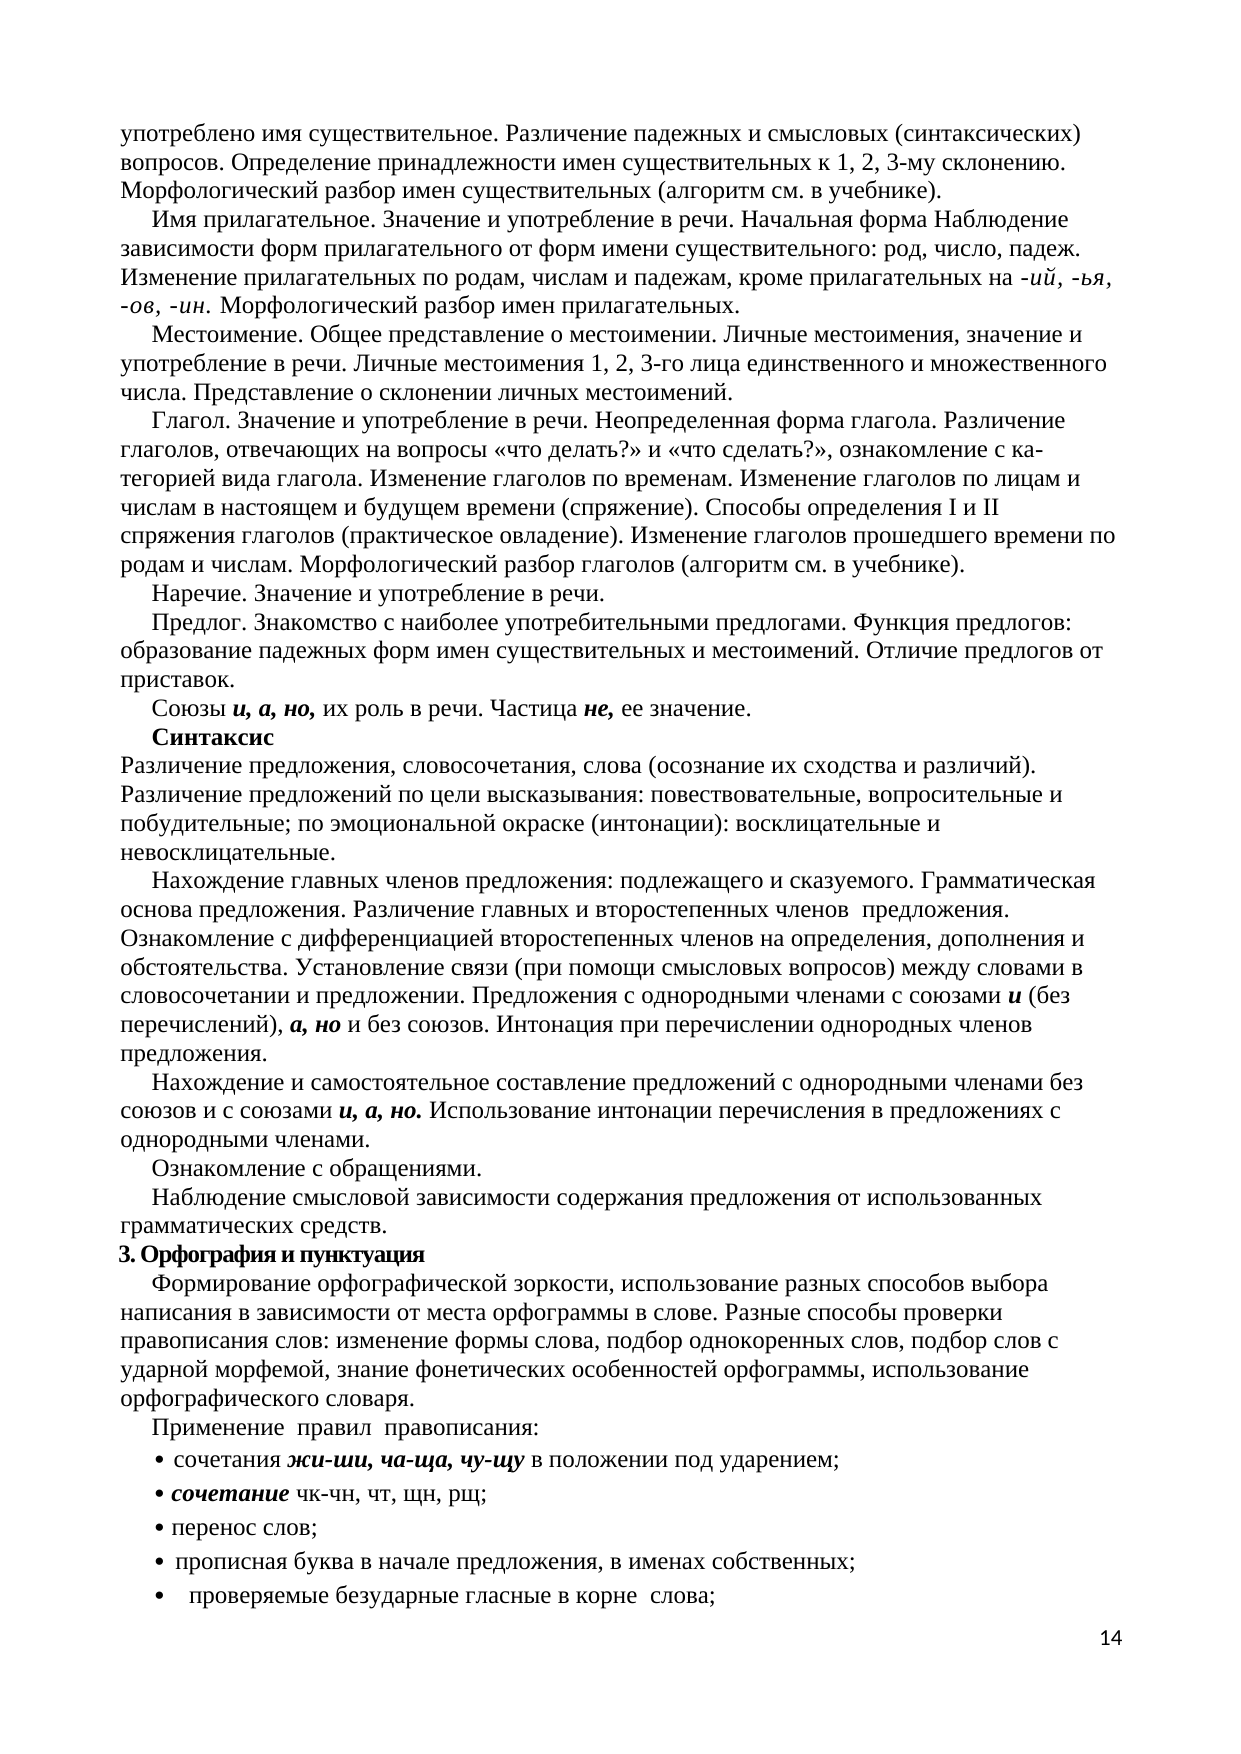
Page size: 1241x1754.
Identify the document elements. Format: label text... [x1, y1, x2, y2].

list сочетания жи-ши, ча-ща, чу-щу в положении под ударением; [151, 1441, 1120, 1475]
text Различение предложения, словосочетания, слова (осознание их сходства и различий). Различение предложений по цели высказывания: повествовательные, вопросительные и побудительные; по эмоциональной окраске (интонации): восклицательные и невосклицательные. [120, 751, 1122, 866]
text Союзы и, а, но, их роль в речи. Частица не, ее значение. [120, 693, 1120, 722]
text Нахождение и самостоятельное составление предложений с однородными членами без союзов и с союзами и, а, но. Использование интонации перечисления в предложениях с однородными членами. [120, 1067, 1120, 1153]
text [120, 118, 1120, 204]
text Глагол. Значение и употребление в речи. Неопределенная форма глагола. Различение глаголов, отвечающих на вопросы «что делать?» и «что сделать?», ознакомление с категорией вида глагола. Изменение глаголов по временам. Изменение глаголов по лицам и числам в настоящем и будущем времени (спряжение). Способы определения I и II спряжения глаголов (практическое овладение). Изменение глаголов прошедшего времени по родам и числам. Морфологический разбор глаголов (алгоритм см. в учебнике). [120, 406, 1120, 578]
list сочетание чк-чн, чт, щн, рщ; [151, 1475, 1122, 1509]
list проверяемые безударные гласные в корне слова; [151, 1577, 1120, 1611]
list перенос слов; [151, 1509, 1122, 1543]
text Формирование орфографической зоркости, использование разных способов выбора написания в зависимости от места орфограммы в слове. Разные способы проверки правописания слов: изменение формы слова, подбор однокоренных слов, подбор слов с ударной морфемой, знание фонетических особенностей орфограммы, использование орфографического словаря. [120, 1268, 1120, 1412]
text Синтаксис [120, 722, 1120, 751]
text 3. Орфография и пунктуация [118, 1239, 1122, 1268]
list прописная буква в начале предложения, в именах собственных; [151, 1543, 1120, 1577]
text Применение правил правописания: [120, 1412, 1122, 1441]
text Местоимение. Общее представление о местоимении. Личные местоимения, значение и употребление в речи. Личные местоимения 1, 2, 3-го лица единственного и множественного числа. Представление о склонении личных местоимений. [120, 319, 1120, 406]
text Предлог. Знакомство с наиболее употребительными предлогами. Функция предлогов: образование падежных форм имен существительных и местоимений. Отличие предлогов от приставок. [120, 607, 1120, 693]
text Имя прилагательное. Значение и употребление в речи. Начальная форма Наблюдение зависимости форм прилагательного от форм имени существительного: род, число, падеж. Изменение прилагательных по родам, числам и падежам, кроме прилагательных на -ий, -ья, -ов, -ин. Морфологический разбор имен прилагательных. [120, 204, 1120, 319]
text Ознакомление с обращениями. [120, 1153, 1122, 1182]
text Наречие. Значение и употребление в речи. [120, 578, 1120, 607]
text Наблюдение смысловой зависимости содержания предложения от использованных грамматических средств. [120, 1182, 1120, 1239]
text Нахождение главных членов предложения: подлежащего и сказуемого. Грамматическая основа предложения. Различение главных и второстепенных членов предложения. Ознакомление с дифференциацией второстепенных членов на определения, дополнения и обстоятельства. Установление связи (при помощи смысловых вопросов) между словами в словосочетании и предложении. Предложения с однородными членами с союзами и (без перечислений), а, но и без союзов. Интонация при перечислении однородных членов предложения. [120, 866, 1120, 1067]
